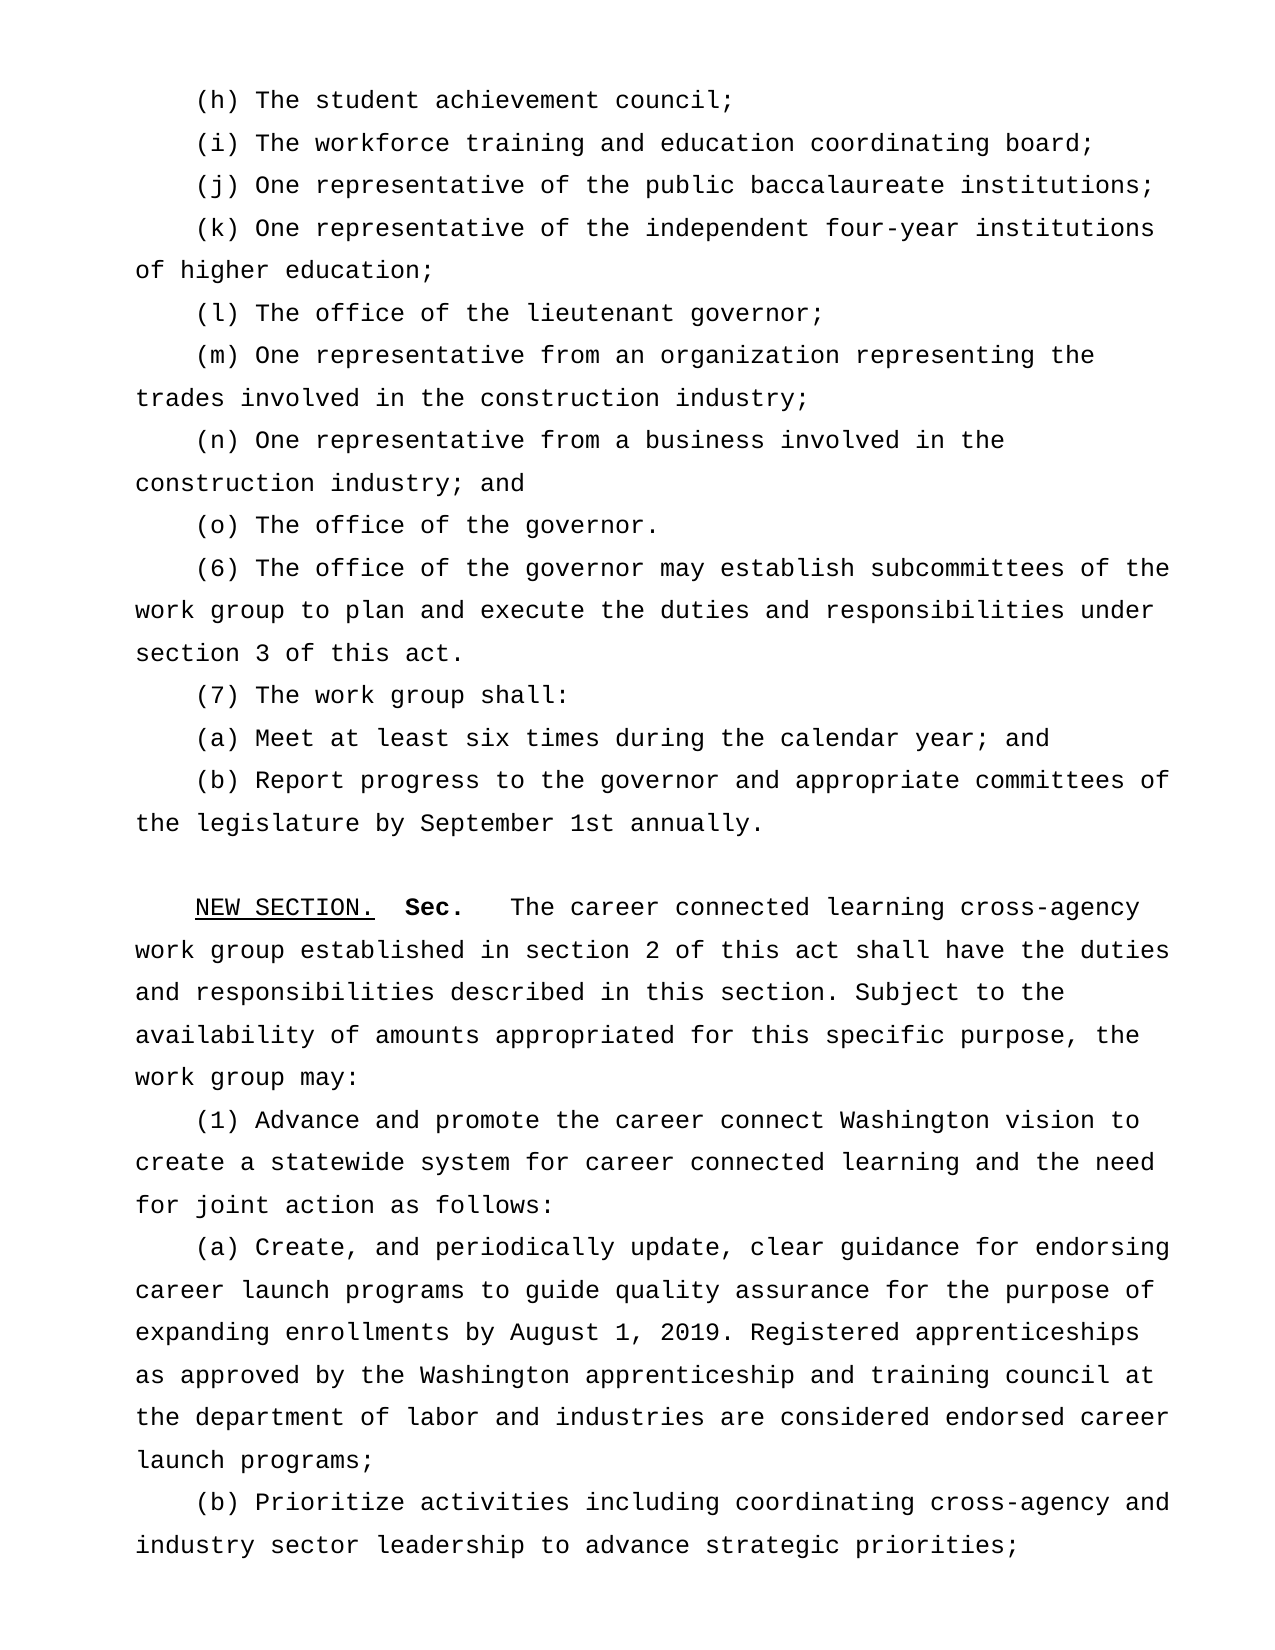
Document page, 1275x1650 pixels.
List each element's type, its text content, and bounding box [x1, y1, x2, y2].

text (n) One representative from a business involved in the construction industry; and [135, 415, 1170, 500]
text NEW SECTION. Sec. The career connected learning cross-agency work group established in section 2 of this act shall have the duties and responsibilities described in this section. Subject to the availability of amounts appropriated for this specific purpose, the work group may: [135, 882, 1170, 1094]
text (b) Prioritize activities including coordinating cross-agency and industry sector leadership to advance strategic priorities; [135, 1477, 1170, 1562]
text (k) One representative of the independent four-year institutions of higher education; [135, 202, 1170, 287]
text (h) The student achievement council; [135, 75, 1170, 117]
text (6) The office of the governor may establish subcommittees of the work group to plan and execute the duties and responsibilities under section 3 of this act. [135, 542, 1170, 670]
text (m) One representative from an organization representing the trades involved in the construction industry; [135, 330, 1170, 415]
text (l) The office of the lieutenant governor; [135, 287, 1170, 330]
text (j) One representative of the public baccalaureate institutions; [135, 160, 1170, 202]
text (o) The office of the governor. [135, 500, 1170, 542]
text (a) Create, and periodically update, clear guidance for endorsing career launch programs to guide quality assurance for the purpose of expanding enrollments by August 1, 2019. Registered apprenticeships as approved by the Washington apprenticeship and training council at the department of labor and industries are considered endorsed career launch programs; [135, 1222, 1170, 1477]
text (b) Report progress to the governor and appropriate committees of the legislature by September 1st annually. [135, 755, 1170, 840]
text (1) Advance and promote the career connect Washington vision to create a statewide system for career connected learning and the need for joint action as follows: [135, 1094, 1170, 1222]
text (7) The work group shall: [135, 670, 1170, 712]
text (i) The workforce training and education coordinating board; [135, 117, 1170, 160]
text (a) Meet at least six times during the calendar year; and [135, 712, 1170, 755]
